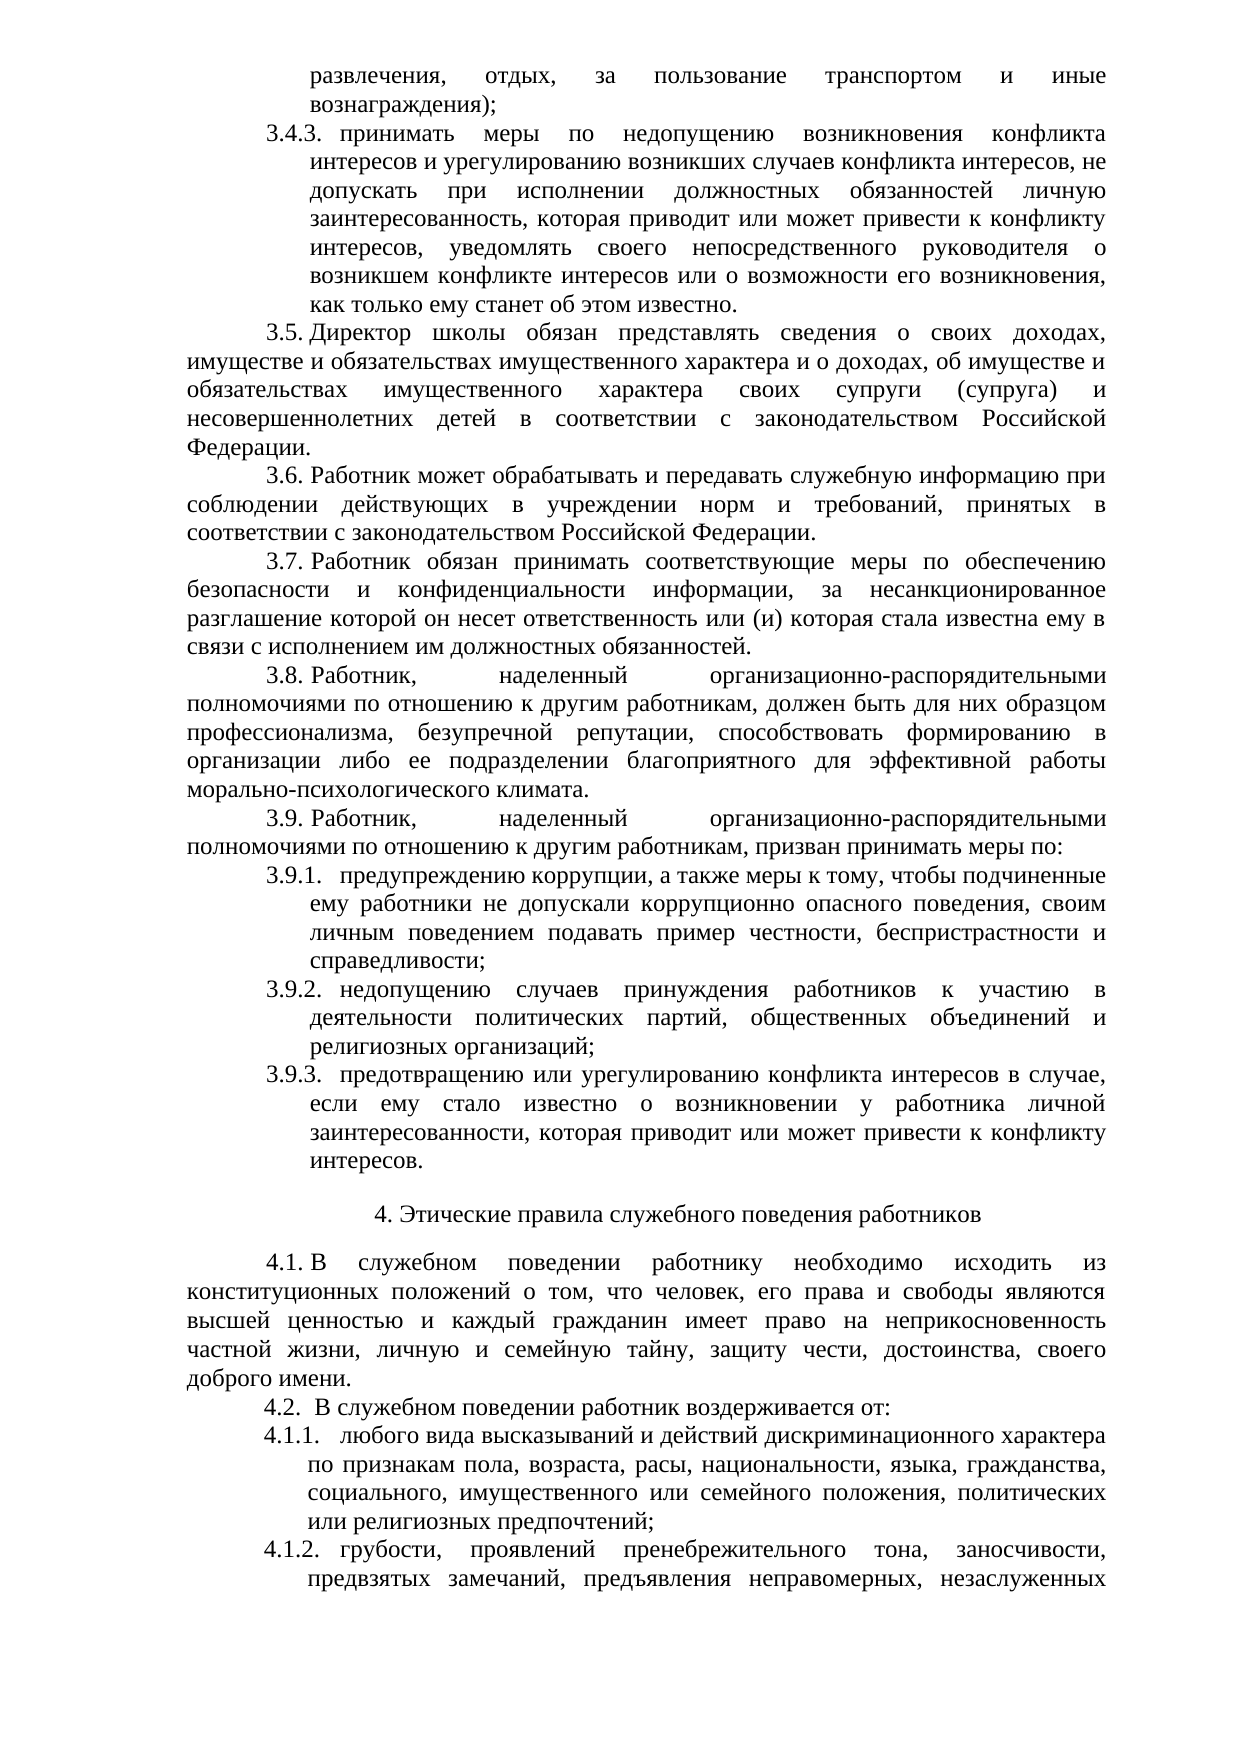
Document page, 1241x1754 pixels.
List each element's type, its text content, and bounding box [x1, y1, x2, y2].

list Работник обязан принимать соответствующие меры по обеспечению безопасности и конфиденциальности информации, за несанкционированное разглашение которой он несет ответственность или (и) которая стала известна ему в связи с исполнением им должностных обязанностей. [187, 546, 1107, 660]
list предотвращению или урегулированию конфликта интересов в случае, если ему стало известно о возникновении у работника личной заинтересованности, которая приводит или может привести к конфликту интересов. [266, 1060, 1107, 1174]
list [264, 1535, 1107, 1592]
list недопущению случаев принуждения работников к участию в деятельности политических партий, общественных объединений и религиозных организаций; [266, 974, 1107, 1060]
text 4. Этические правила служебного поведения работников [374, 1202, 1167, 1227]
list предупреждению коррупции, а также меры к тому, чтобы подчиненные ему работники не допускали коррупционно опасного поведения, своим личным поведением подавать пример честности, беспристрастности и справедливости; [266, 860, 1107, 974]
list Директор школы обязан представлять сведения о своих доходах, имуществе и обязательствах имущественного характера и о доходах, об имуществе и обязательствах имущественного характера своих супруги (супруга) и несовершеннолетних детей в соответствии с законодательством Российской Федерации. [187, 318, 1107, 461]
list Работник может обрабатывать и передавать служебную информацию при соблюдении действующих в учреждении норм и требований, принятых в соответствии с законодательством Российской Федерации. [187, 461, 1107, 546]
list Работник, наделенный организационно-распорядительными полномочиями по отношению к другим работникам, должен быть для них образцом профессионализма, безупречной репутации, способствовать формированию в организации либо ее подразделении благоприятного для эффективной работы морально-психологического климата. [187, 660, 1107, 803]
list В служебном поведении работник воздерживается от: [187, 1392, 1167, 1421]
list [266, 61, 1107, 118]
list Работник, наделенный организационно-распорядительными полномочиями по отношению к другим работникам, призван принимать меры по: [187, 803, 1107, 860]
list любого вида высказываний и действий дискриминационного характера по признакам пола, возраста, расы, национальности, языка, гражданства, социального, имущественного или семейного положения, политических или религиозных предпочтений; [264, 1421, 1107, 1535]
list В служебном поведении работнику необходимо исходить из конституционных положений о том, что человек, его права и свободы являются высшей ценностью и каждый гражданин имеет право на неприкосновенность частной жизни, личную и семейную тайну, защиту чести, достоинства, своего доброго имени. [187, 1247, 1107, 1392]
list принимать меры по недопущению возникновения конфликта интересов и урегулированию возникших случаев конфликта интересов, не допускать при исполнении должностных обязанностей личную заинтересованность, которая приводит или может привести к конфликту интересов, уведомлять своего непосредственного руководителя о возникшем конфликте интересов или о возможности его возникновения, как только ему станет об этом известно. [266, 118, 1107, 318]
